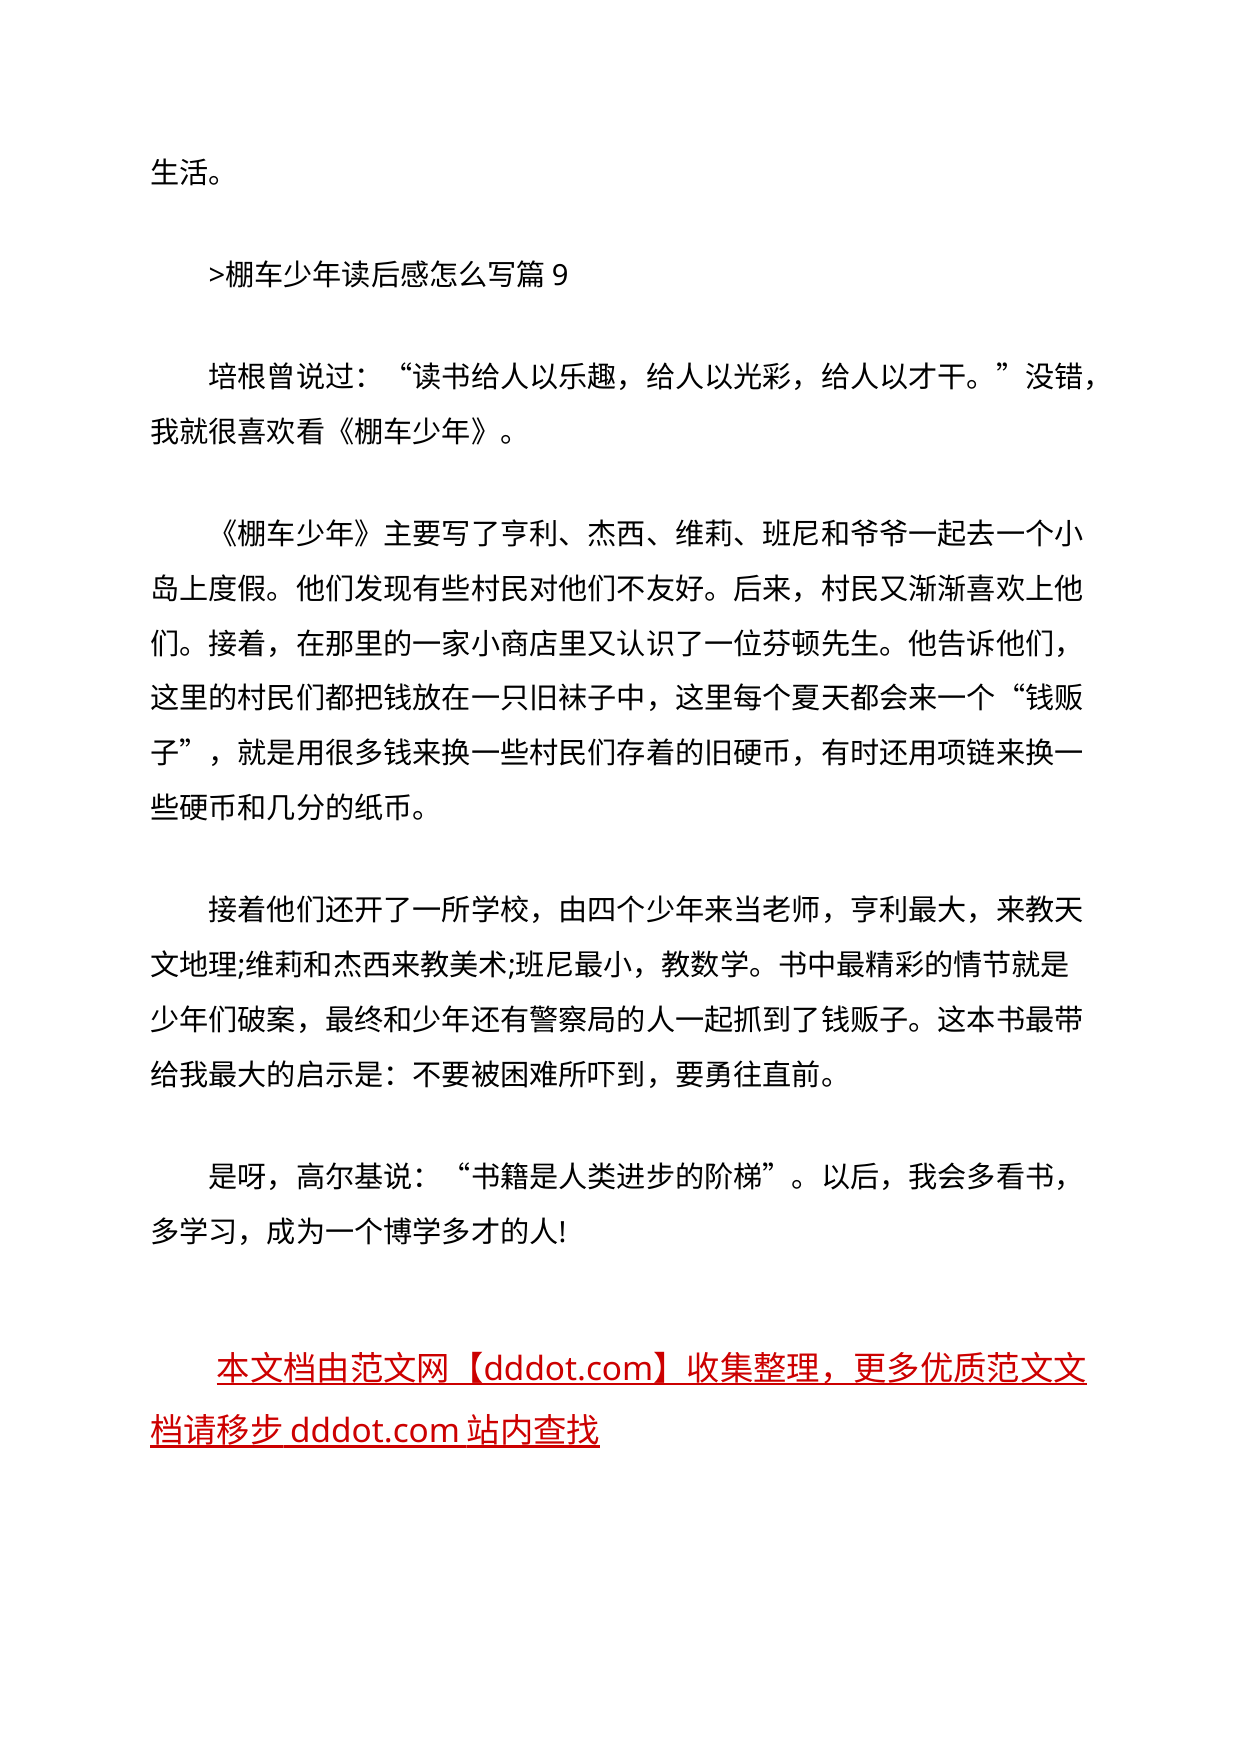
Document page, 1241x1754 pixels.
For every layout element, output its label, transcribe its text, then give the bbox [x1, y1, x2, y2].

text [150, 150, 1090, 192]
text >棚车少年读后感怎么写篇9 [150, 252, 1090, 294]
text 接着他们还开了一所学校，由四个少年来当老师，亨利最大，来教天文地理;维莉和杰西来教美术;班尼最小，教数学。书中最精彩的情节就是少年们破案，最终和少年还有警察局的人一起抓到了钱贩子。这本书最带给我最大的启示是：不要被困难所吓到，要勇往直前。 [150, 887, 1090, 1094]
text 培根曾说过：“读书给人以乐趣，给人以光彩，给人以才干。”没错，我就很喜欢看《棚车少年》。 [150, 354, 1090, 451]
text 本文档由范文网【dddot.com】收集整理，更多优质范文文档请移步dddot.com站内查找 [150, 1341, 1090, 1453]
text 《棚车少年》主要写了亨利、杰西、维莉、班尼和爷爷一起去一个小岛上度假。他们发现有些村民对他们不友好。后来，村民又渐渐喜欢上他们。接着，在那里的一家小商店里又认识了一位芬顿先生。他告诉他们，这里的村民们都把钱放在一只旧袜子中，这里每个夏天都会来一个“钱贩子”，就是用很多钱来换一些村民们存着的旧硬币，有时还用项链来换一些硬币和几分的纸币。 [150, 510, 1090, 827]
text 是呀，高尔基说：“书籍是人类进步的阶梯”。以后，我会多看书，多学习，成为一个博学多才的人! [150, 1153, 1090, 1251]
